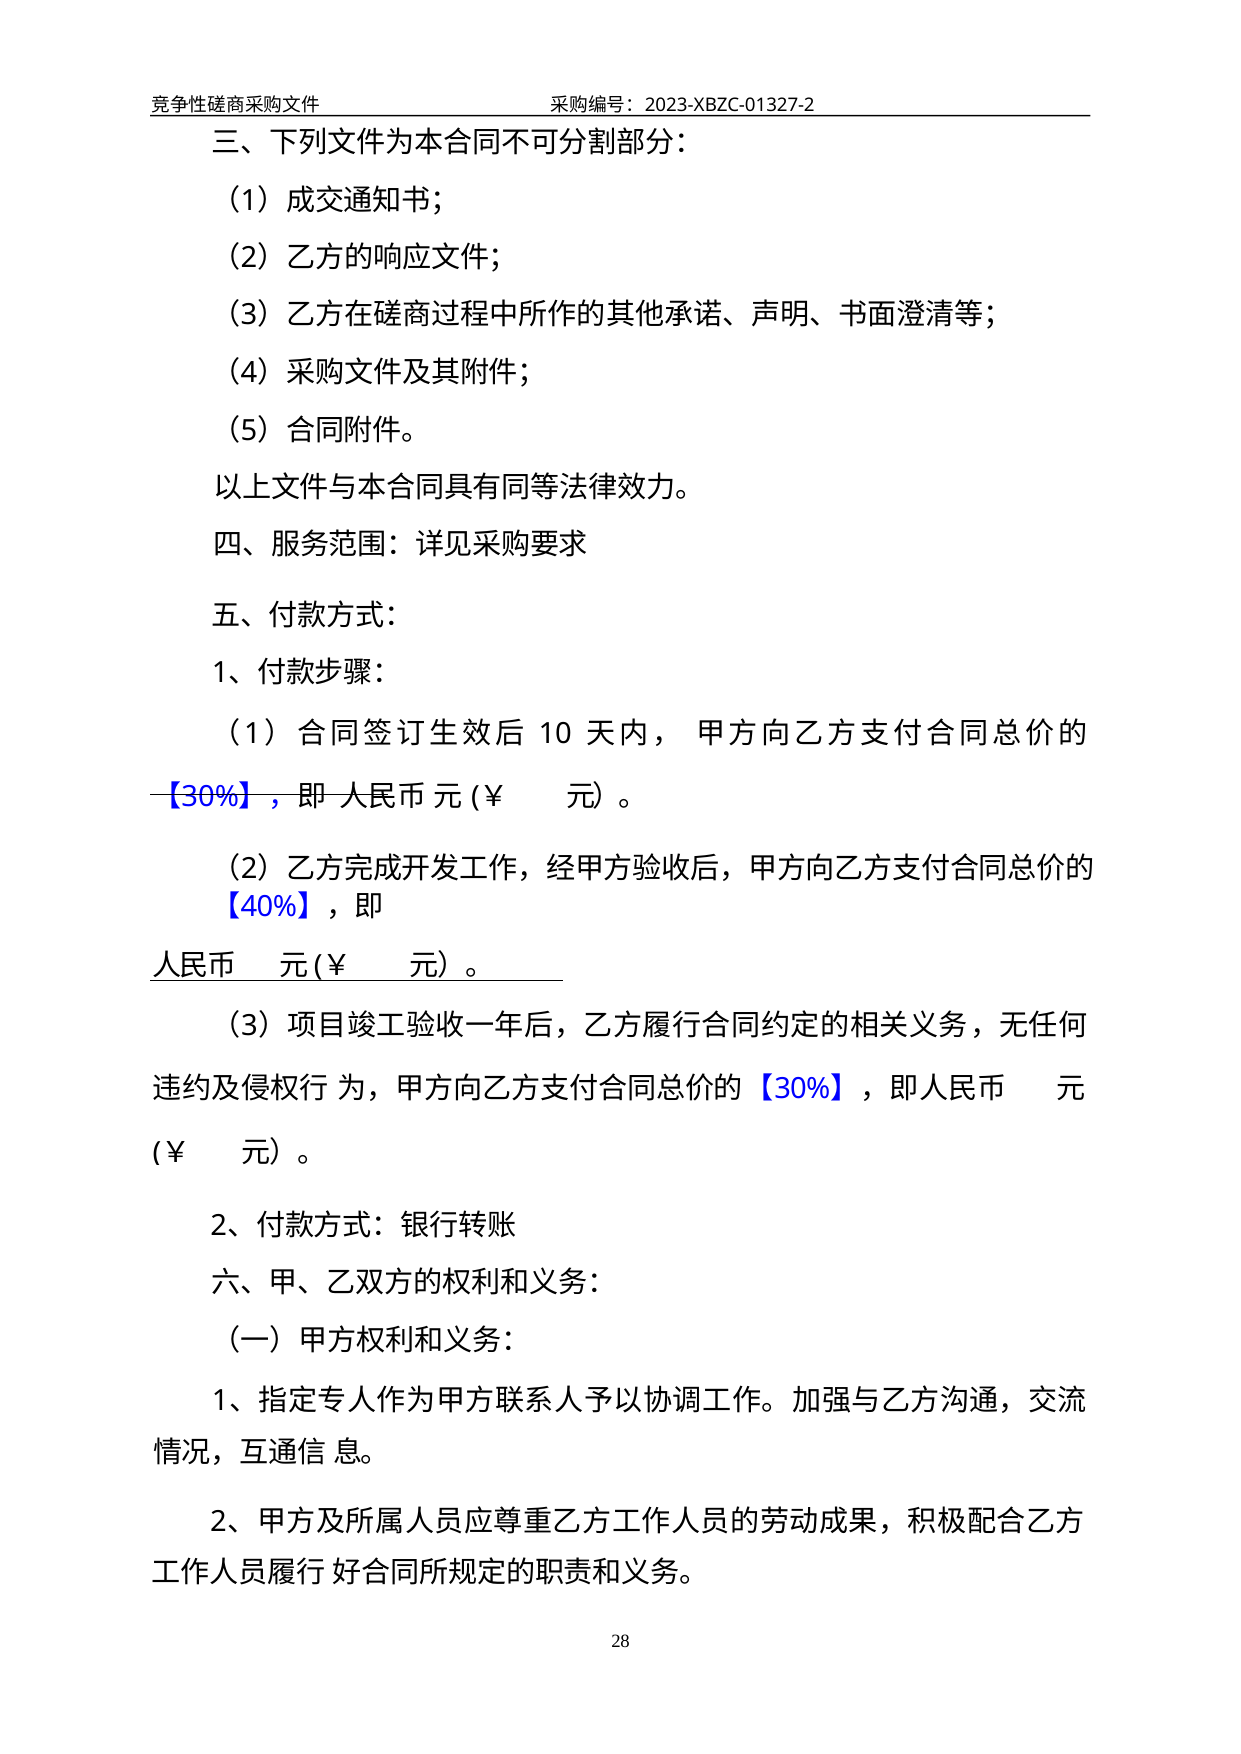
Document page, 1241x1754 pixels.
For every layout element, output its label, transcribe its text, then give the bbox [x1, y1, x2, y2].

text （3）乙方在磋商过程中所作的其他承诺、声明、书面澄清等； [211, 294, 1096, 332]
text （4）采购文件及其附件； [211, 351, 1096, 390]
text 1、指定专人作为甲方联系人予以协调工作。加强与乙方沟通，交流情况，互通信 息。 [153, 1377, 1088, 1471]
text （2）乙方完成开发工作，经甲方验收后，甲方向乙方支付合同总价的【40%】，即 [211, 848, 1096, 925]
text 三、下列文件为本合同不可分割部分： [211, 121, 1096, 160]
text （2）乙方的响应文件； [211, 236, 1096, 275]
text （一）甲方权利和义务： [211, 1319, 1096, 1358]
text 人民币 元 (￥ 元）。 [152, 944, 1096, 983]
text 四、服务范围：详见采购要求 [213, 524, 1096, 562]
text （1）合同签订生效后 10 天内， 甲方向乙方支付合同总价的【30%】，即 人民币 元 (￥ 元）。 [152, 709, 1088, 814]
text （5）合同附件。 [211, 409, 1096, 448]
text （1）成交通知书； [211, 179, 1096, 218]
text 六、甲、乙双方的权利和义务： [211, 1262, 1096, 1301]
text 1、付款步骤： [212, 652, 1096, 690]
text 2、付款方式：银行转账 [210, 1204, 1096, 1243]
text 以上文件与本合同具有同等法律效力。 [213, 466, 1096, 505]
text 五、付款方式： [211, 594, 1096, 633]
text （3）项目竣工验收一年后，乙方履行合同约定的相关义务，无任何违约及侵权行 为，甲方向乙方支付合同总价的【30%】，即人民币 元 (￥ 元）。 [152, 1001, 1088, 1171]
text 2、甲方及所属人员应尊重乙方工作人员的劳动成果，积极配合乙方工作人员履行 好合同所规定的职责和义务。 [152, 1498, 1088, 1591]
